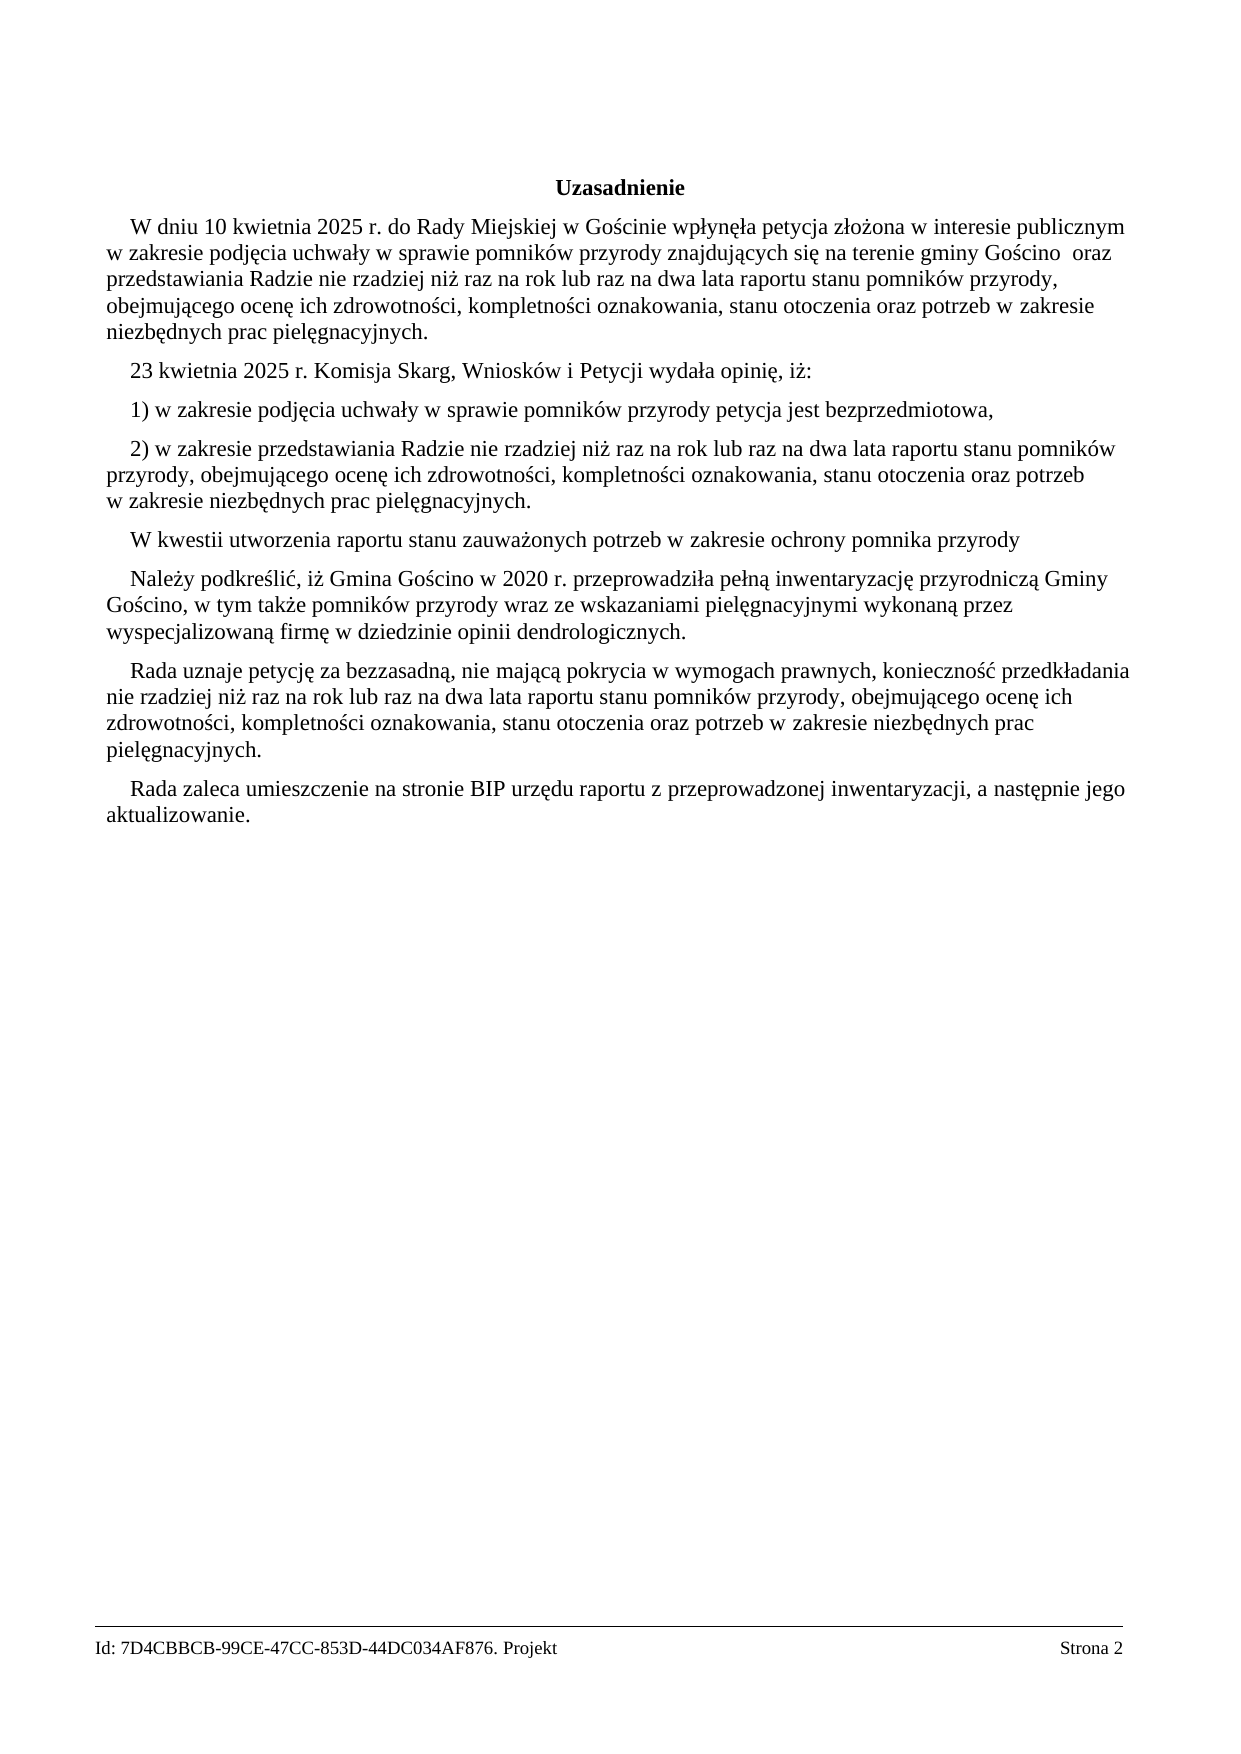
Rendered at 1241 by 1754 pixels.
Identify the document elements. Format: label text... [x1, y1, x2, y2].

text 1) w zakresie podjęcia uchwały w sprawie pomników przyrody petycja jest bezprzedmiotowa, [106, 396, 1134, 422]
text 23 kwietnia 2025 r. Komisja Skarg, Wniosków i Petycji wydała opinię, iż: [106, 357, 1134, 383]
text W kwestii utworzenia raportu stanu zauważonych potrzeb w zakresie ochrony pomnika przyrody [106, 526, 1134, 553]
text Należy podkreślić, iż Gmina Gościno w 2020 r. przeprowadziła pełną inwentaryzację przyrodniczą Gminy Gościno, w tym także pomników przyrody wraz ze wskazaniami pielęgnacyjnymi wykonaną przez wyspecjalizowaną firmę w dziedzinie opinii dendrologicznych. [106, 565, 1134, 644]
text 2) w zakresie przedstawiania Radzie nie rzadziej niż raz na rok lub raz na dwa lata raportu stanu pomników przyrody, obejmującego ocenę ich zdrowotności, kompletności oznakowania, stanu otoczenia oraz potrzeb w zakresie niezbędnych prac pielęgnacyjnych. [106, 435, 1134, 514]
text Uzasadnienie [106, 174, 1134, 200]
text Rada zaleca umieszczenie na stronie BIP urzędu raportu z przeprowadzonej inwentaryzacji, a następnie jego aktualizowanie. [106, 775, 1134, 827]
text Rada uznaje petycję za bezzasadną, nie mającą pokrycia w wymogach prawnych, konieczność przedkładania nie rzadziej niż raz na rok lub raz na dwa lata raportu stanu pomników przyrody, obejmującego ocenę ich zdrowotności, kompletności oznakowania, stanu otoczenia oraz potrzeb w zakresie niezbędnych prac pielęgnacyjnych. [106, 657, 1134, 762]
text W dniu 10 kwietnia 2025 r. do Rady Miejskiej w Gościnie wpłynęła petycja złożona w interesie publicznym w zakresie podjęcia uchwały w sprawie pomników przyrody znajdujących się na terenie gminy Gościno oraz przedstawiania Radzie nie rzadziej niż raz na rok lub raz na dwa lata raportu stanu pomników przyrody, obejmującego ocenę ich zdrowotności, kompletności oznakowania, stanu otoczenia oraz potrzeb w zakresie niezbędnych prac pielęgnacyjnych. [106, 213, 1134, 344]
